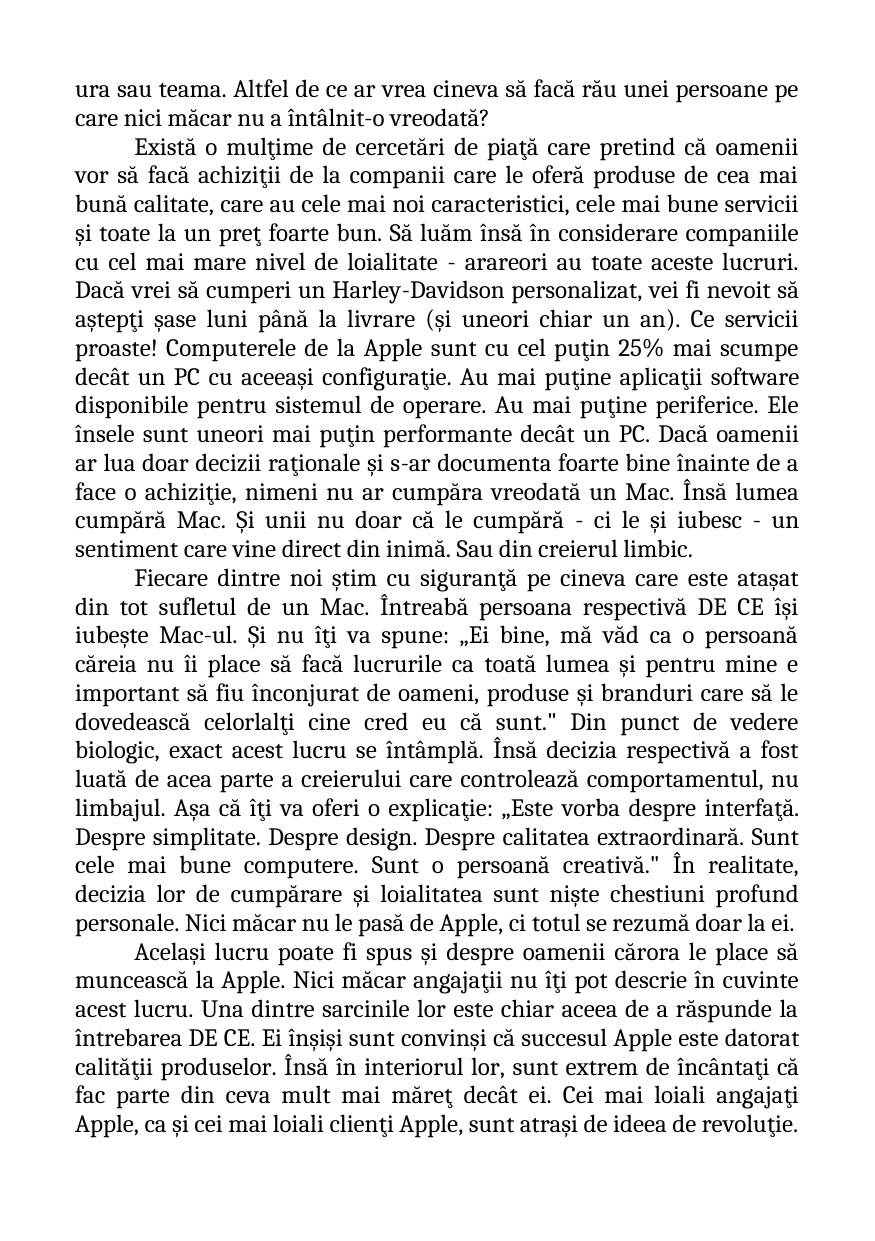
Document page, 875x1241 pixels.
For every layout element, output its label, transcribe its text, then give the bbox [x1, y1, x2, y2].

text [75, 75, 799, 132]
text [75, 937, 799, 1139]
text Există o mulţime de cercetări de piaţă care pretind că oamenii vor să facă achiziţii de la companii care le oferă produse de cea mai bună calitate, care au cele mai noi caracteristici, cele mai bune servicii şi toate la un preţ foarte bun. Să luăm însă în considerare companiile cu cel mai mare nivel de loialitate - arareori au toate aceste lucruri. Dacă vrei să cumperi un Harley-Davidson personalizat, vei fi nevoit să aştepţi şase luni până la livrare (şi uneori chiar un an). Ce servicii proaste! Computerele de la Apple sunt cu cel puţin 25% mai scumpe decât un PC cu aceeaşi configuraţie. Au mai puţine aplicaţii software disponibile pentru sistemul de operare. Au mai puţine periferice. Ele însele sunt uneori mai puţin performante decât un PC. Dacă oamenii ar lua doar decizii raţionale şi s-ar documenta foarte bine înainte de a face o achiziţie, nimeni nu ar cumpăra vreodată un Mac. Însă lumea cumpără Mac. Şi unii nu doar că le cumpără - ci le şi iubesc - un sentiment care vine direct din inimă. Sau din creierul limbic. [75, 132, 799, 564]
text Fiecare dintre noi ştim cu siguranţă pe cineva care este ataşat din tot sufletul de un Mac. Întreabă persoana respectivă DE CE îşi iubeşte Mac-ul. Şi nu îţi va spune: „Ei bine, mă văd ca o persoană căreia nu îi place să facă lucrurile ca toată lumea şi pentru mine e important să fiu înconjurat de oameni, produse şi branduri care să le dovedească celorlalţi cine cred eu că sunt." Din punct de vedere biologic, exact acest lucru se întâmplă. Însă decizia respectivă a fost luată de acea parte a creierului care controlează comportamentul, nu limbajul. Aşa că îţi va oferi o explicaţie: „Este vorba despre interfaţă. Despre simplitate. Despre design. Despre calitatea extraordinară. Sunt cele mai bune computere. Sunt o persoană creativă." În realitate, decizia lor de cumpărare şi loialitatea sunt nişte chestiuni profund personale. Nici măcar nu le pasă de Apple, ci totul se rezumă doar la ei. [75, 564, 799, 937]
